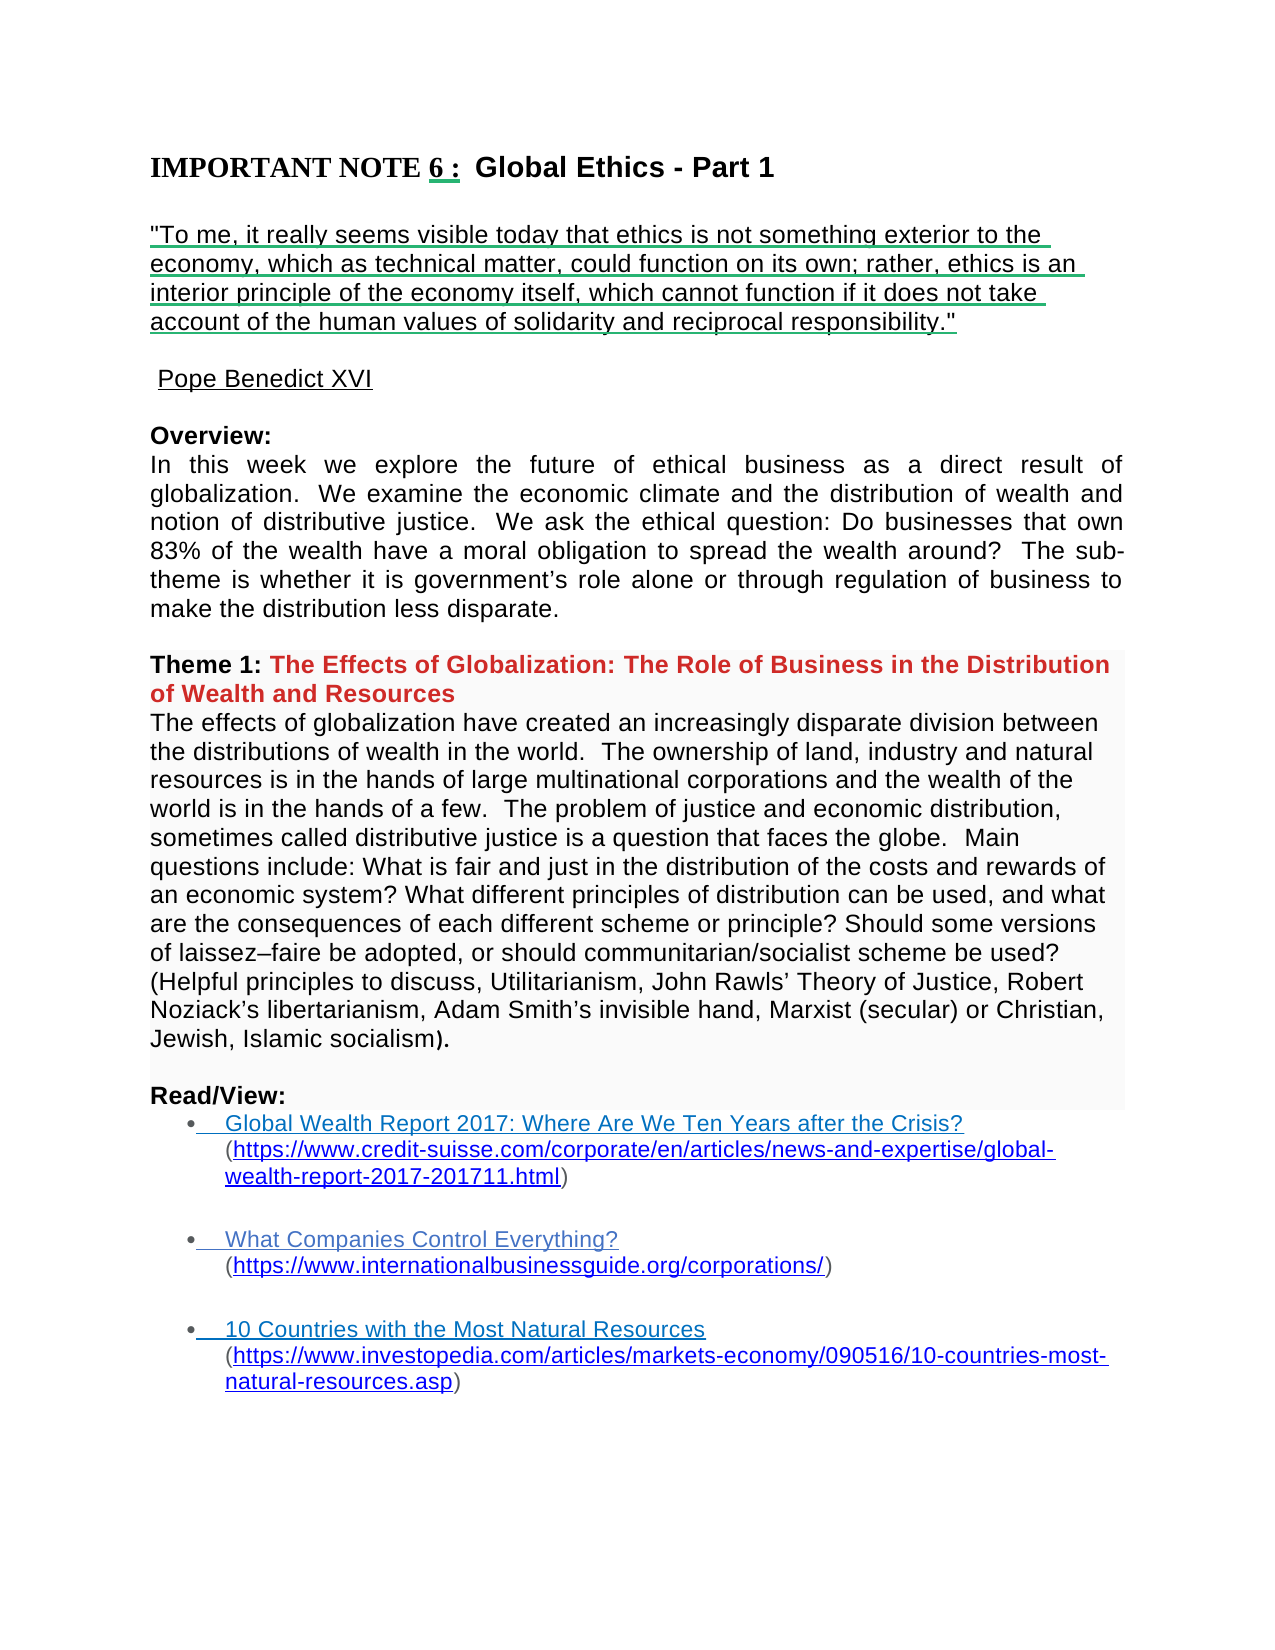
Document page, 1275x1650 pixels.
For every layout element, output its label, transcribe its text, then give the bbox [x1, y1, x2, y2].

text Read/View: [150, 1081, 1125, 1110]
text In this week we explore the future of ethical business as a direct result of globalization. We examine the economic climate and the distribution of wealth and notion of distributive justice. We ask the ethical question: Do businesses that own 83% of the wealth have a moral obligation to spread the wealth around? The sub-theme is whether it is government’s role alone or through regulation of business to make the distribution less disparate. [150, 450, 1125, 622]
text The effects of globalization have created an increasingly disparate division between the distributions of wealth in the world. The ownership of land, industry and natural resources is in the hands of large multinational corporations and the wealth of the world is in the hands of a few. The problem of justice and economic distribution, sometimes called distributive justice is a question that faces the globe. Main questions include: What is fair and just in the distribution of the costs and rewards of an economic system? What different principles of distribution can be used, and what are the consequences of each different scheme or principle? Should some versions of laissez–faire be adopted, or should communitarian/socialist scheme be used? (Helpful principles to discuss, Utilitarianism, John Rawls’ Theory of Justice, Robert Noziack’s libertarianism, Adam Smith’s invisible hand, Marxist (secular) or Christian, Jewish, Islamic socialism). [150, 708, 1125, 1053]
list Global Wealth Report 2017: Where Are We Ten Years after the Crisis? (https://www.credit-suisse.com/corporate/en/articles/news-and-expertise/global-wealth-report-2017-201711.html) [187, 1110, 1125, 1189]
text Overview: [150, 421, 1125, 450]
text "To me, it really seems visible today that ethics is not something exterior to the economy, which as technical matter, could function on its own; rather, ethics is an interior principle of the economy itself, which cannot function if it does not take account of the human values of solidarity and reciprocal responsibility." [150, 221, 1125, 336]
text Pope Benedict XVI [150, 364, 1125, 393]
list 10 Countries with the Most Natural Resources (https://www.investopedia.com/articles/markets-economy/090516/10-countries-most-natural-resources.asp) [187, 1316, 1125, 1394]
text Theme 1: The Effects of Globalization: The Role of Business in the Distribution of Wealth and Resources [150, 650, 1125, 708]
list What Companies Control Everything? (https://www.internationalbusinessguide.org/corporations/) [187, 1226, 1125, 1279]
text IMPORTANT NOTE 6 : Global Ethics - Part 1 [150, 150, 1125, 184]
